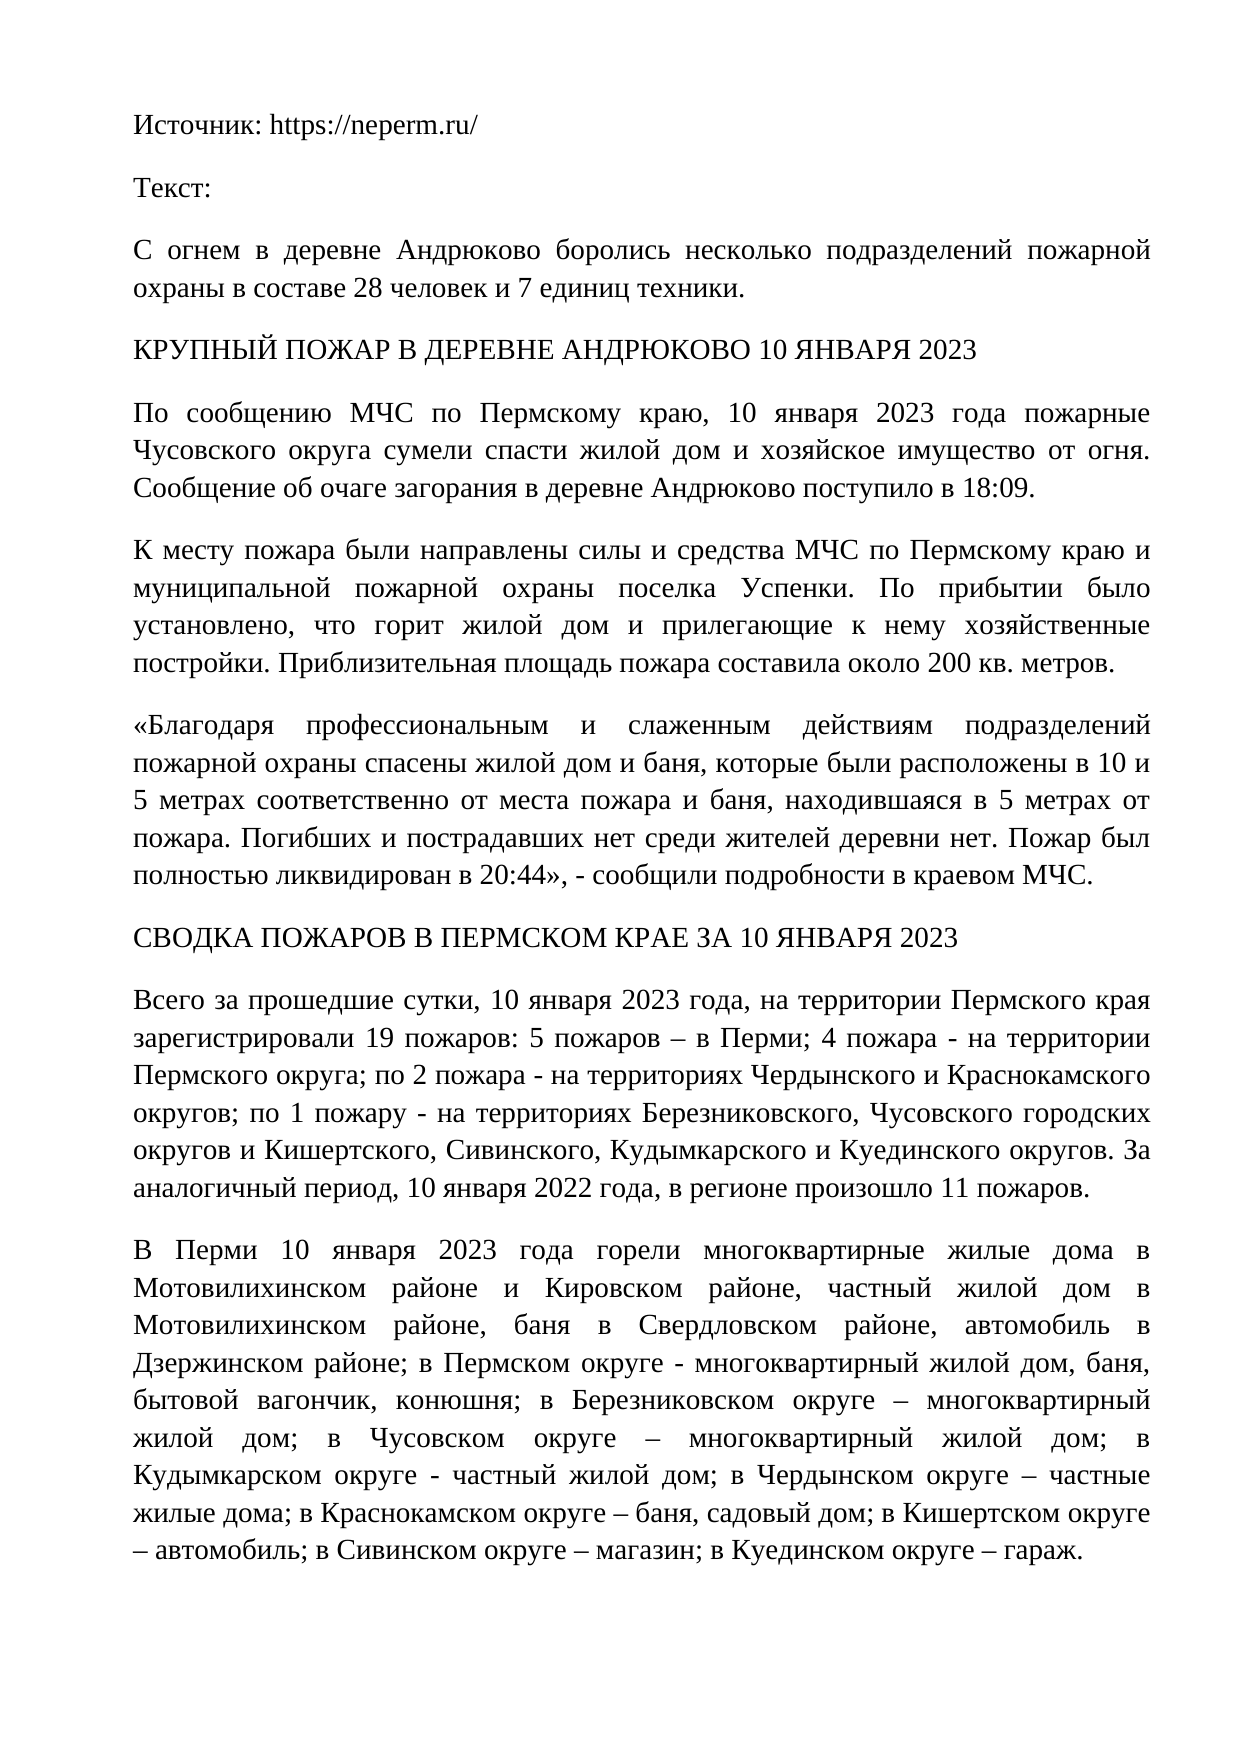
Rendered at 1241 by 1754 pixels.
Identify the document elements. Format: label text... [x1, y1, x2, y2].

text Текст: [133, 166, 1152, 203]
text СВОДКА ПОЖАРОВ В ПЕРМСКОМ КРАЕ ЗА 10 ЯНВАРЯ 2023 [133, 916, 1152, 953]
text Источник: https://neperm.ru/ [133, 103, 1152, 141]
text КРУПНЫЙ ПОЖАР В ДЕРЕВНЕ АНДРЮКОВО 10 ЯНВАРЯ 2023 [133, 328, 1152, 366]
text К месту пожара были направлены силы и средства МЧС по Пермскому краю и муниципальной пожарной охраны поселка Успенки. По прибытии было установлено, что горит жилой дом и прилегающие к нему хозяйственные постройки. Приблизительная площадь пожара составила около 200 кв. метров. [133, 528, 1152, 678]
text «Благодаря профессиональным и слаженным действиям подразделений пожарной охраны спасены жилой дом и баня, которые были расположены в 10 и 5 метрах соответственно от места пожара и баня, находившаяся в 5 метрах от пожара. Погибших и пострадавших нет среди жителей деревни нет. Пожар был полностью ликвидирован в 20:44», - сообщили подробности в краевом МЧС. [133, 703, 1152, 891]
text С огнем в деревне Андрюково боролись несколько подразделений пожарной охраны в составе 28 человек и 7 единиц техники. [133, 228, 1152, 303]
text По сообщению МЧС по Пермскому краю, 10 января 2023 года пожарные Чусовского округа сумели спасти жилой дом и хозяйское имущество от огня. Сообщение об очаге загорания в деревне Андрюково поступило в 18:09. [133, 391, 1152, 503]
text В Перми 10 января 2023 года горели многоквартирные жилые дома в Мотовилихинском районе и Кировском районе, частный жилой дом в Мотовилихинском районе, баня в Свердловском районе, автомобиль в Дзержинском районе; в Пермском округе - многоквартирный жилой дом, баня, бытовой вагончик, конюшня; в Березниковском округе – многоквартирный жилой дом; в Чусовском округе – многоквартирный жилой дом; в Кудымкарском округе - частный жилой дом; в Чердынском округе – частные жилые дома; в Краснокамском округе – баня, садовый дом; в Кишертском округе – автомобиль; в Сивинском округе – магазин; в Куединском округе – гараж. [133, 1228, 1152, 1566]
text Всего за прошедшие сутки, 10 января 2023 года, на территории Пермского края зарегистрировали 19 пожаров: 5 пожаров – в Перми; 4 пожара - на территории Пермского округа; по 2 пожара - на территориях Чердынского и Краснокамского округов; по 1 пожару - на территориях Березниковского, Чусовского городских округов и Кишертского, Сивинского, Кудымкарского и Куединского округов. За аналогичный период, 10 января 2022 года, в регионе произошло 11 пожаров. [133, 978, 1152, 1203]
